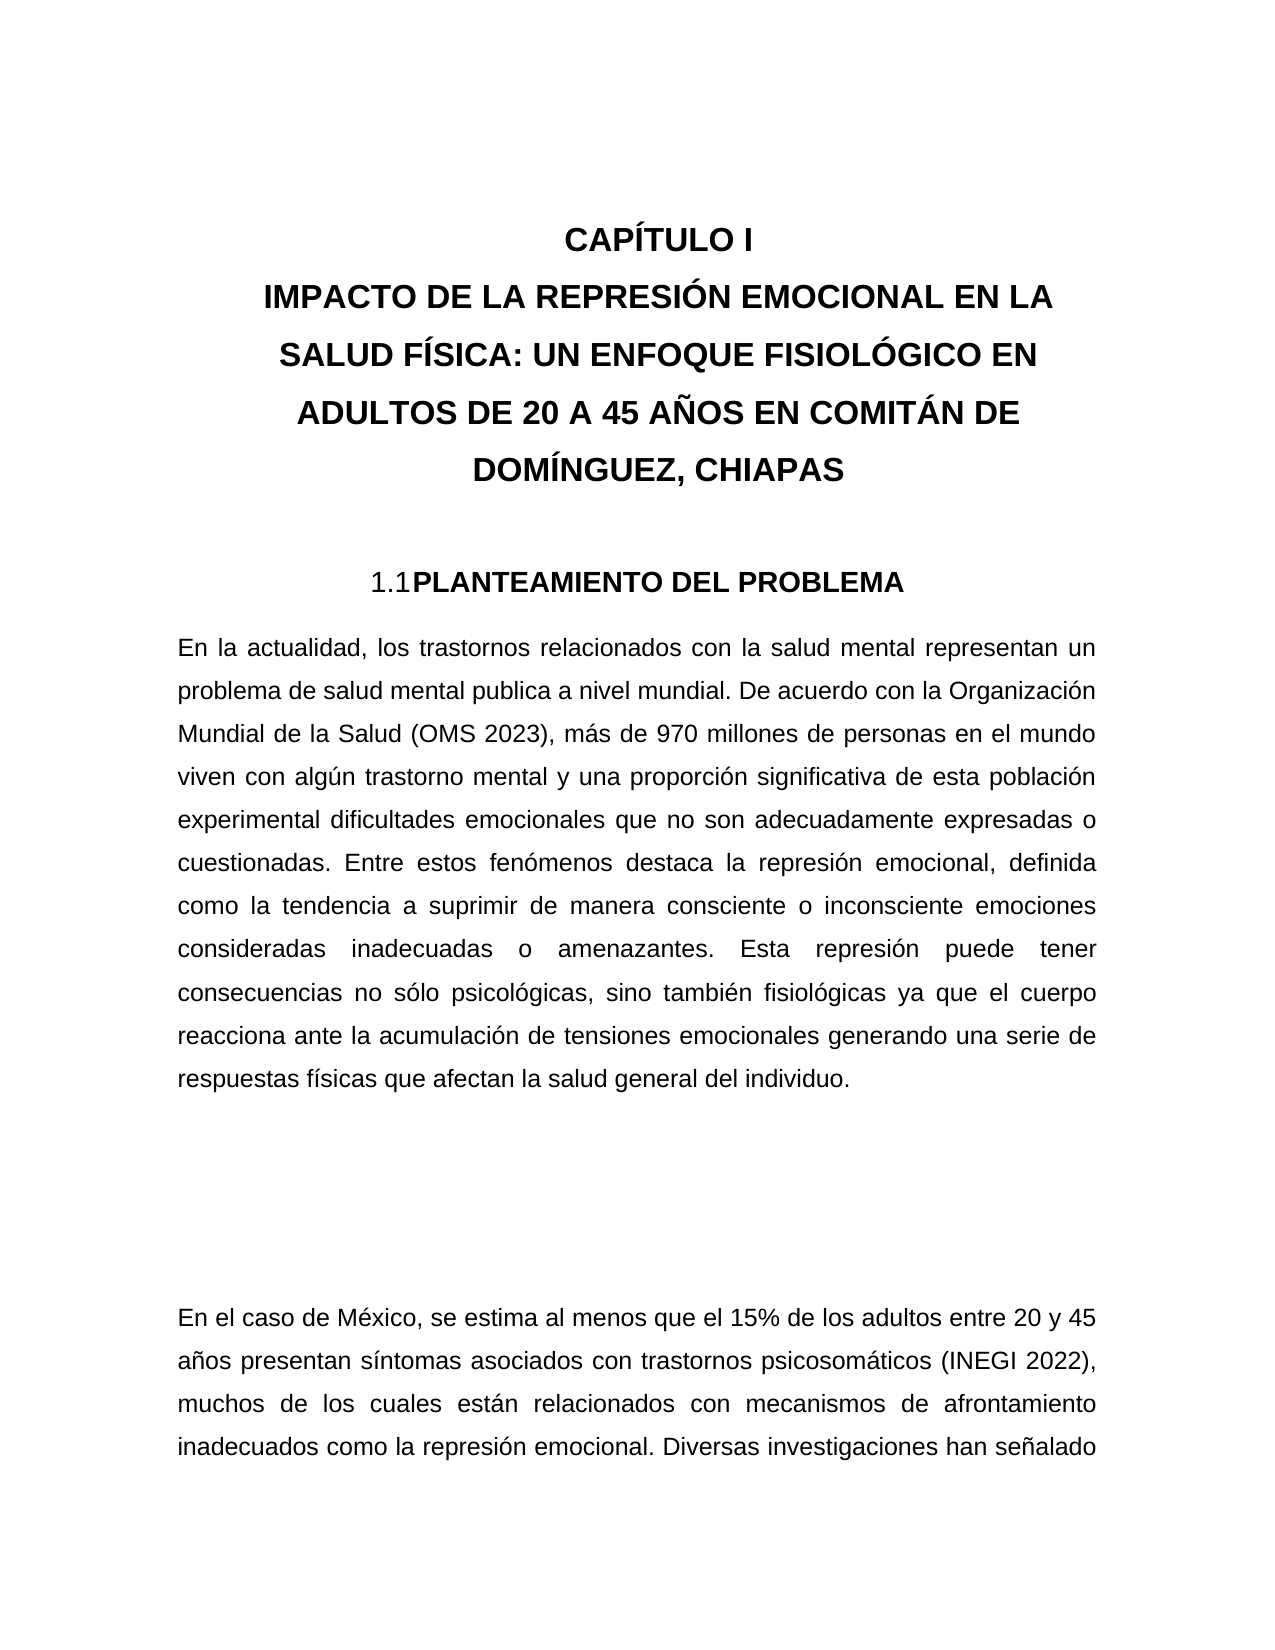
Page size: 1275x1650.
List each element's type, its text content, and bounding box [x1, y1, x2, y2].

list CAPÍTULO I [219, 220, 1098, 258]
text En la actualidad, los trastornos relacionados con la salud mental representan un problema de salud mental publica a nivel mundial. De acuerdo con la Organización Mundial de la Salud (OMS 2023), más de 970 millones de personas en el mundo viven con algún trastorno mental y una proporción significativa de esta población experimental dificultades emocionales que no son adecuadamente expresadas o cuestionadas. Entre estos fenómenos destaca la represión emocional, definida como la tendencia a suprimir de manera consciente o inconsciente emociones consideradas inadecuadas o amenazantes. Esta represión puede tener consecuencias no sólo psicológicas, sino también fisiológicas ya que el cuerpo reacciona ante la acumulación de tensiones emocionales generando una serie de respuestas físicas que afectan la salud general del individuo. [177, 632, 1098, 1092]
list IMPACTO DE LA REPRESIÓN EMOCIONAL EN LA SALUD FÍSICA: UN ENFOQUE FISIOLÓGICO EN ADULTOS DE 20 A 45 AÑOS EN COMITÁN DE DOMÍNGUEZ, CHIAPAS [219, 277, 1098, 489]
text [177, 1303, 1098, 1461]
list PLANTEAMIENTO DEL PROBLEMA [177, 566, 1098, 599]
